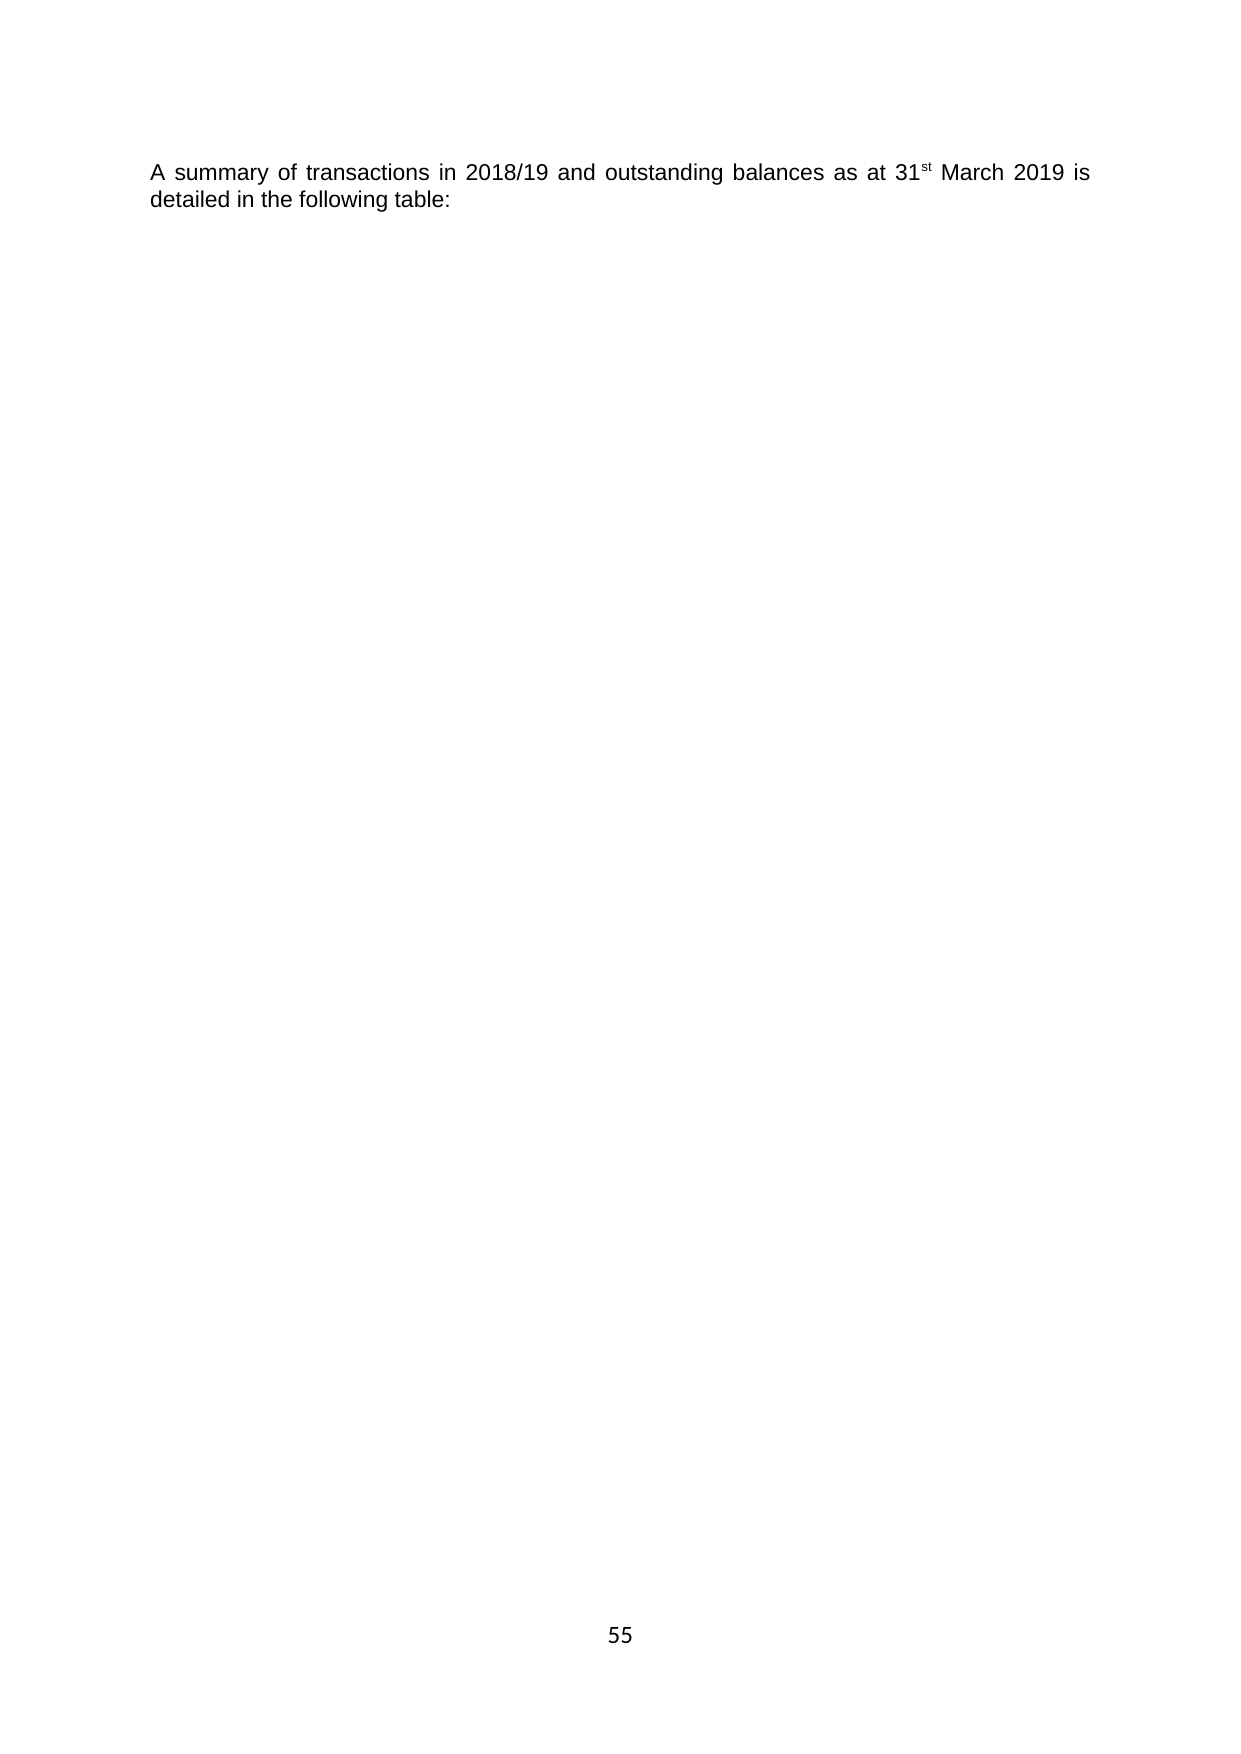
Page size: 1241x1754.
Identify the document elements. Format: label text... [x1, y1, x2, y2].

text A summary of transactions in 2018/19 and outstanding balances as at 31st March 2019 is detailed in the following table: [150, 159, 1090, 212]
